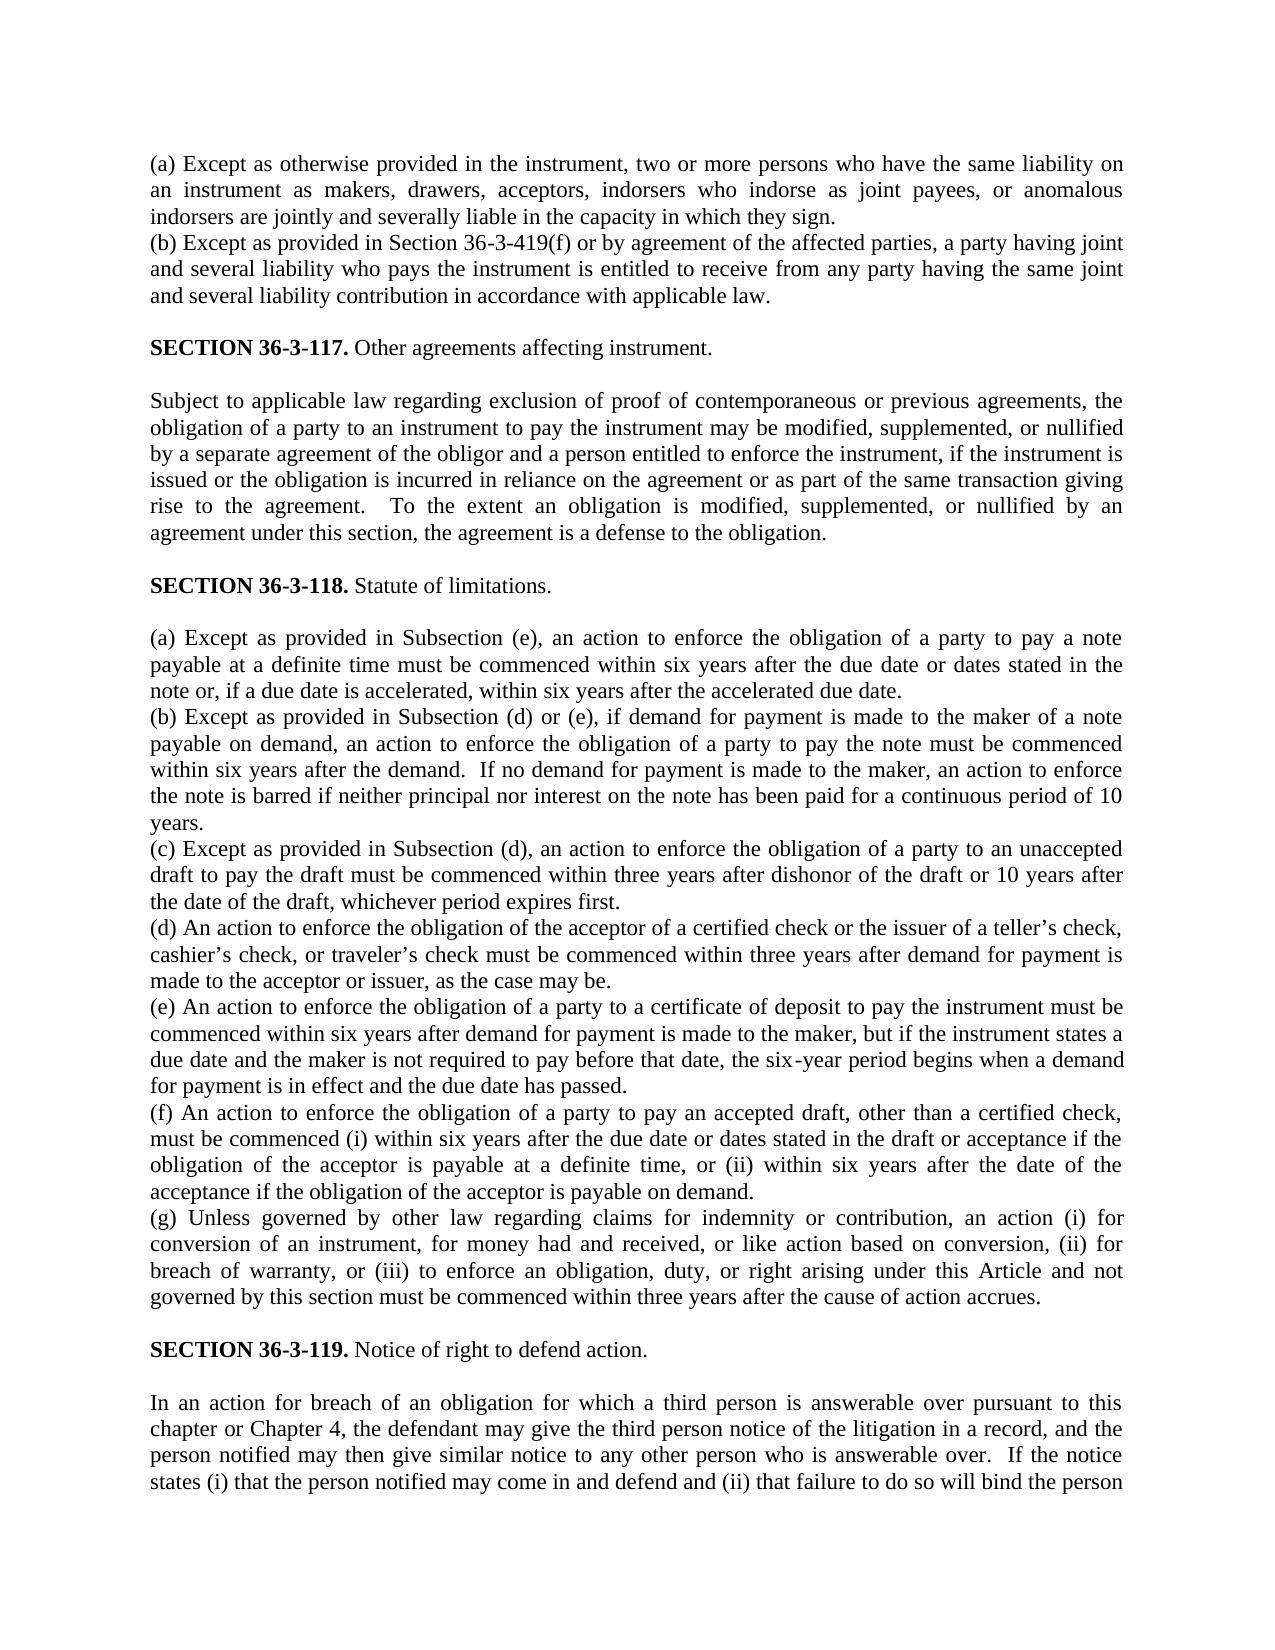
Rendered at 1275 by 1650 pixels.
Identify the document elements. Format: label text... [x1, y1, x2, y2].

text (f) An action to enforce the obligation of a party to pay an accepted draft, other than a certified check, must be commenced (i) within six years after the due date or dates stated in the draft or acceptance if the obligation of the acceptor is payable at a definite time, or (ii) within six years after the date of the acceptance if the obligation of the acceptor is payable on demand. [150, 1099, 1125, 1204]
text Subject to applicable law regarding exclusion of proof of contemporaneous or previous agreements, the obligation of a party to an instrument to pay the instrument may be modified, supplemented, or nullified by a separate agreement of the obligor and a person entitled to enforce the instrument, if the instrument is issued or the obligation is incurred in reliance on the agreement or as part of the same transaction giving rise to the agreement. To the extent an obligation is modified, supplemented, or nullified by an agreement under this section, the agreement is a defense to the obligation. [150, 387, 1125, 545]
text SECTION 36-3-118. Statute of limitations. [150, 572, 1125, 598]
text SECTION 36-3-117. Other agreements affecting instrument. [150, 334, 1125, 361]
text (g) Unless governed by other law regarding claims for indemnity or contribution, an action (i) for conversion of an instrument, for money had and received, or like action based on conversion, (ii) for breach of warranty, or (iii) to enforce an obligation, duty, or right arising under this Article and not governed by this section must be commenced within three years after the cause of action accrues. [150, 1204, 1125, 1309]
text SECTION 36-3-119. Notice of right to defend action. [150, 1336, 1125, 1362]
text (b) Except as provided in Subsection (d) or (e), if demand for payment is made to the maker of a note payable on demand, an action to enforce the obligation of a party to pay the note must be commenced within six years after the demand. If no demand for payment is made to the maker, an action to enforce the note is barred if neither principal nor interest on the note has been paid for a continuous period of 10 years. [150, 703, 1125, 835]
text (a) Except as provided in Subsection (e), an action to enforce the obligation of a party to pay a note payable at a definite time must be commenced within six years after the due date or dates stated in the note or, if a due date is accelerated, within six years after the accelerated due date. [150, 624, 1125, 703]
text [150, 1389, 1125, 1494]
text (d) An action to enforce the obligation of the acceptor of a certified check or the issuer of a teller’s check, cashier’s check, or traveler’s check must be commenced within three years after demand for payment is made to the acceptor or issuer, as the case may be. [150, 914, 1125, 993]
text (b) Except as provided in Section 36-3-419(f) or by agreement of the affected parties, a party having joint and several liability who pays the instrument is entitled to receive from any party having the same joint and several liability contribution in accordance with applicable law. [150, 229, 1125, 308]
text (a) Except as otherwise provided in the instrument, two or more persons who have the same liability on an instrument as makers, drawers, acceptors, indorsers who indorse as joint payees, or anomalous indorsers are jointly and severally liable in the capacity in which they sign. [150, 150, 1125, 229]
text (c) Except as provided in Subsection (d), an action to enforce the obligation of a party to an unaccepted draft to pay the draft must be commenced within three years after dishonor of the draft or 10 years after the date of the draft, whichever period expires first. [150, 835, 1125, 914]
text (e) An action to enforce the obligation of a party to a certificate of deposit to pay the instrument must be commenced within six years after demand for payment is made to the maker, but if the instrument states a due date and the maker is not required to pay before that date, the six-year period begins when a demand for payment is in effect and the due date has passed. [150, 993, 1125, 1099]
